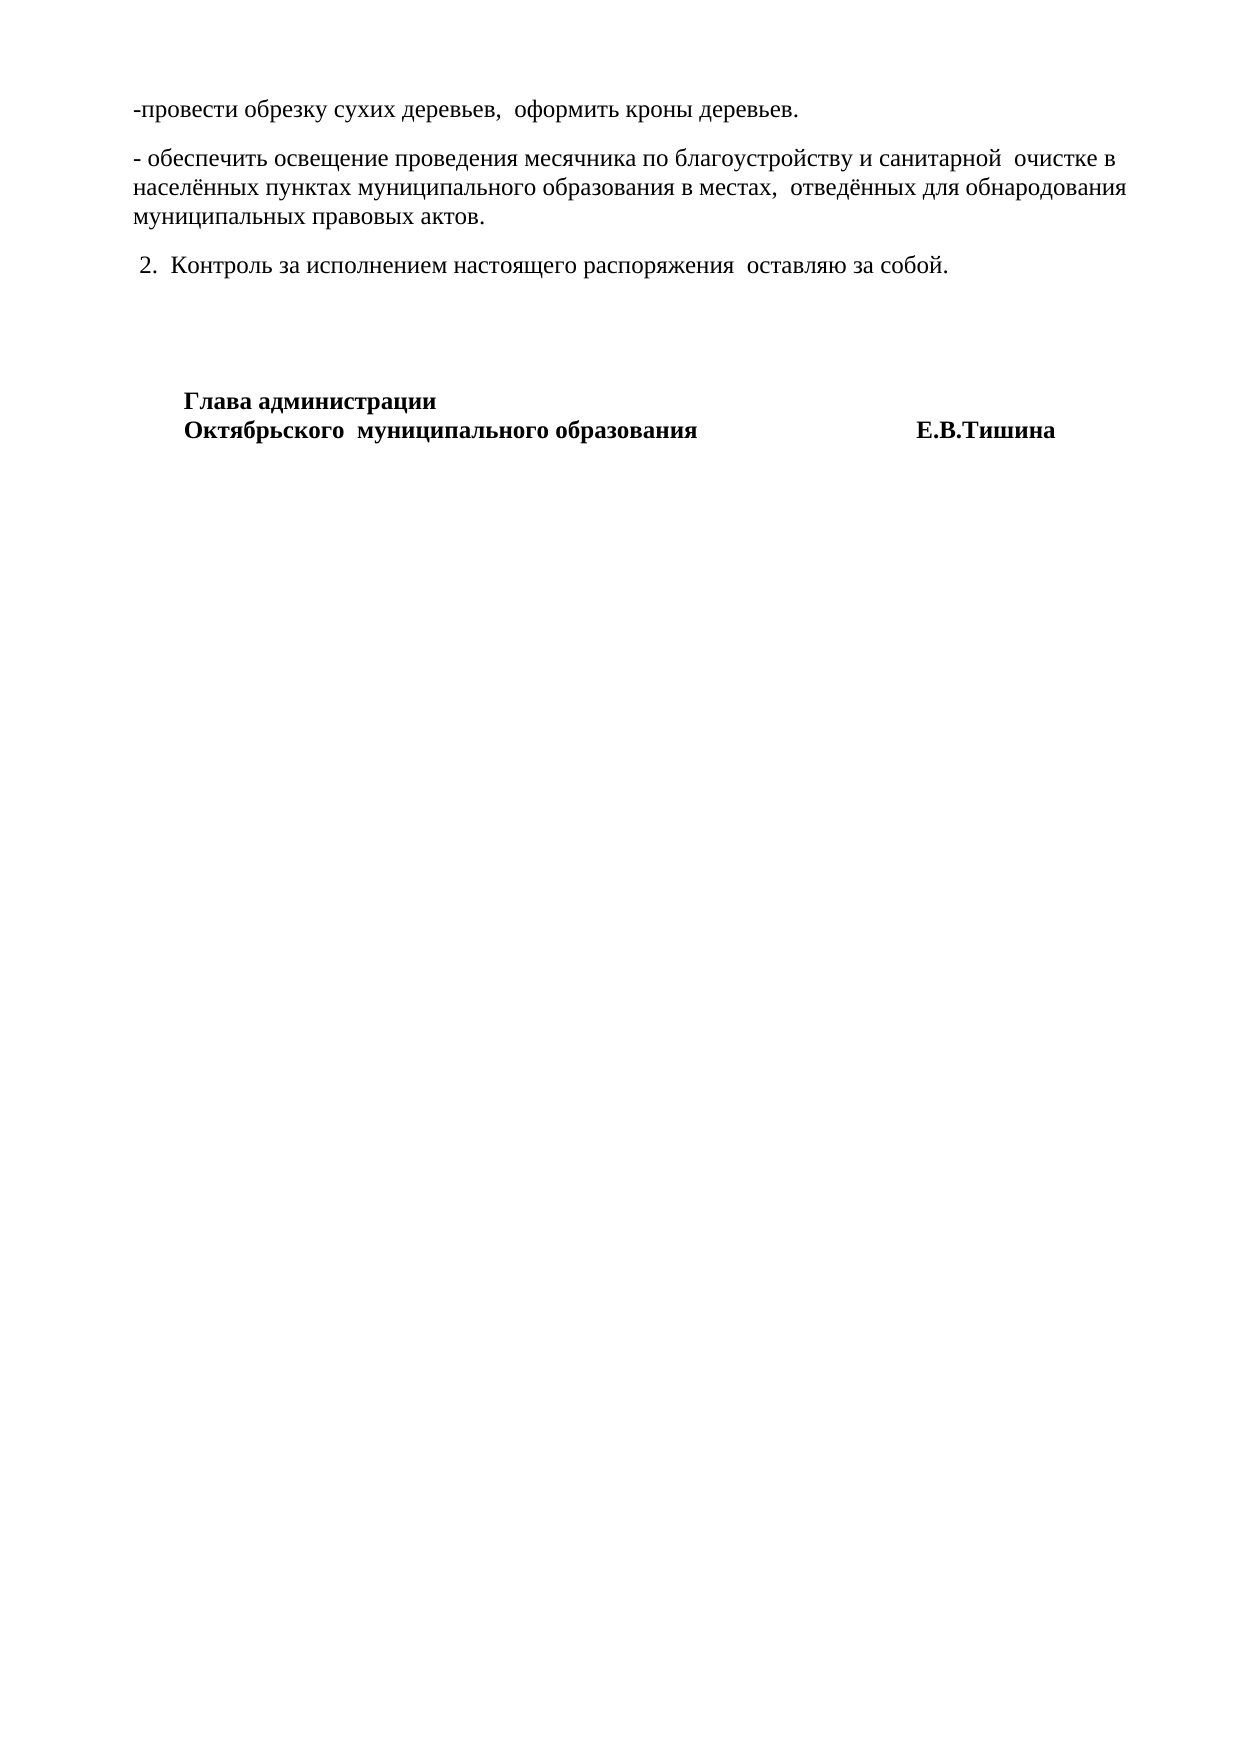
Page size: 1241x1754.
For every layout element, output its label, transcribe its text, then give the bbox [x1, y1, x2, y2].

text -провести обрезку сухих деревьев, оформить кроны деревьев. [133, 94, 1152, 123]
text 2. Контроль за исполнением настоящего распоряжения оставляю за собой. [133, 251, 1152, 279]
text Глава администрации [177, 386, 1152, 415]
text Октябрьского муниципального образования Е.В.Тишина [177, 415, 1152, 444]
text - обеспечить освещение проведения месячника по благоустройству и санитарной очистке в населённых пунктах муниципального образования в местах, отведённых для обнародования муниципальных правовых актов. [133, 143, 1152, 230]
